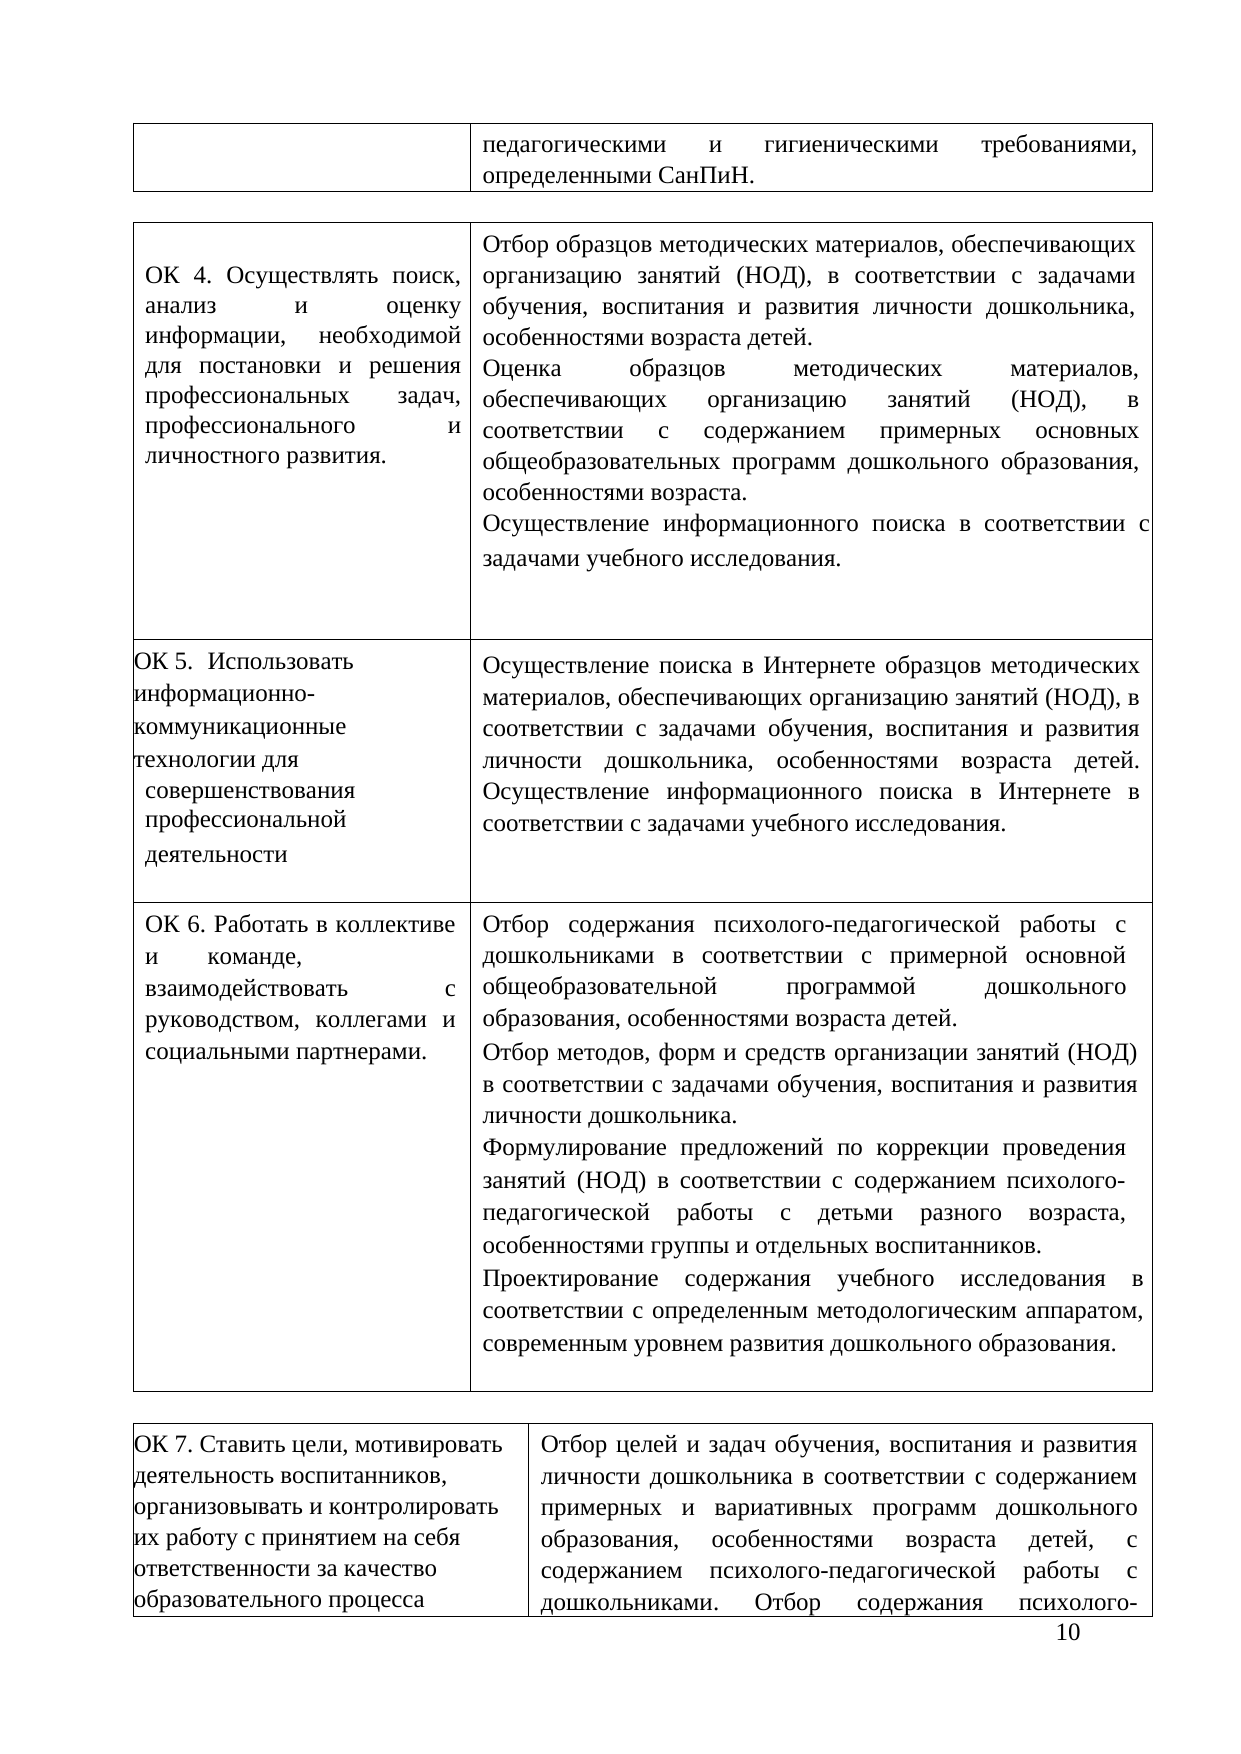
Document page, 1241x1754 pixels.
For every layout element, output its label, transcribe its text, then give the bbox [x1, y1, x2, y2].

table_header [529, 1424, 1152, 1616]
table_header ОК 4. Осуществлять поиск, анализ и оценку информации, необходимой для постановки и решения профессиональных задач, профессионального и личностного развития. [134, 223, 470, 639]
table_cell Осуществление поиска в Интернете образцов методических материалов, обеспечивающих организацию занятий (НОД), в соответствии с задачами обучения, воспитания и развития личности дошкольника, особенностями возраста детей. Осуществление информационного поиска в Интернете в соответствии с задачами учебного исследования. [471, 640, 1152, 902]
table_cell Отбор содержания психолого-педагогической работы с дошкольниками в соответствии с примерной основной общеобразовательной программой дошкольного образования, особенностями возраста детей. Отбор методов, форм и средств организации занятий (НОД) в соответствии с задачами обучения, воспитания и развития личности дошкольника. Формулирование предложений по коррекции проведения занятий (НОД) в соответствии с содержанием психолого-педагогической работы с детьми разного возраста, особенностями группы и отдельных воспитанников. Проектирование содержания учебного исследования в соответствии с определенным методологическим аппаратом, современным уровнем развития дошкольного образования. [471, 903, 1152, 1391]
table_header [134, 1424, 528, 1616]
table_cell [134, 124, 470, 191]
table_cell ОК 6. Работать в коллективе и команде, взаимодействовать с руководством, коллегами и социальными партнерами. [134, 903, 470, 1391]
table_cell ОК 5. Использовать информационно-коммуникационные технологии для совершенствования профессиональной деятельности [134, 640, 470, 902]
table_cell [471, 124, 1152, 191]
table_header Отбор образцов методических материалов, обеспечивающих организацию занятий (НОД), в соответствии с задачами обучения, воспитания и развития личности дошкольника, особенностями возраста детей. Оценка образцов методических материалов, обеспечивающих организацию занятий (НОД), в соответствии с содержанием примерных основных общеобразовательных программ дошкольного образования, особенностями возраста. Осуществление информационного поиска в соответствии с задачами учебного исследования. [471, 223, 1152, 639]
